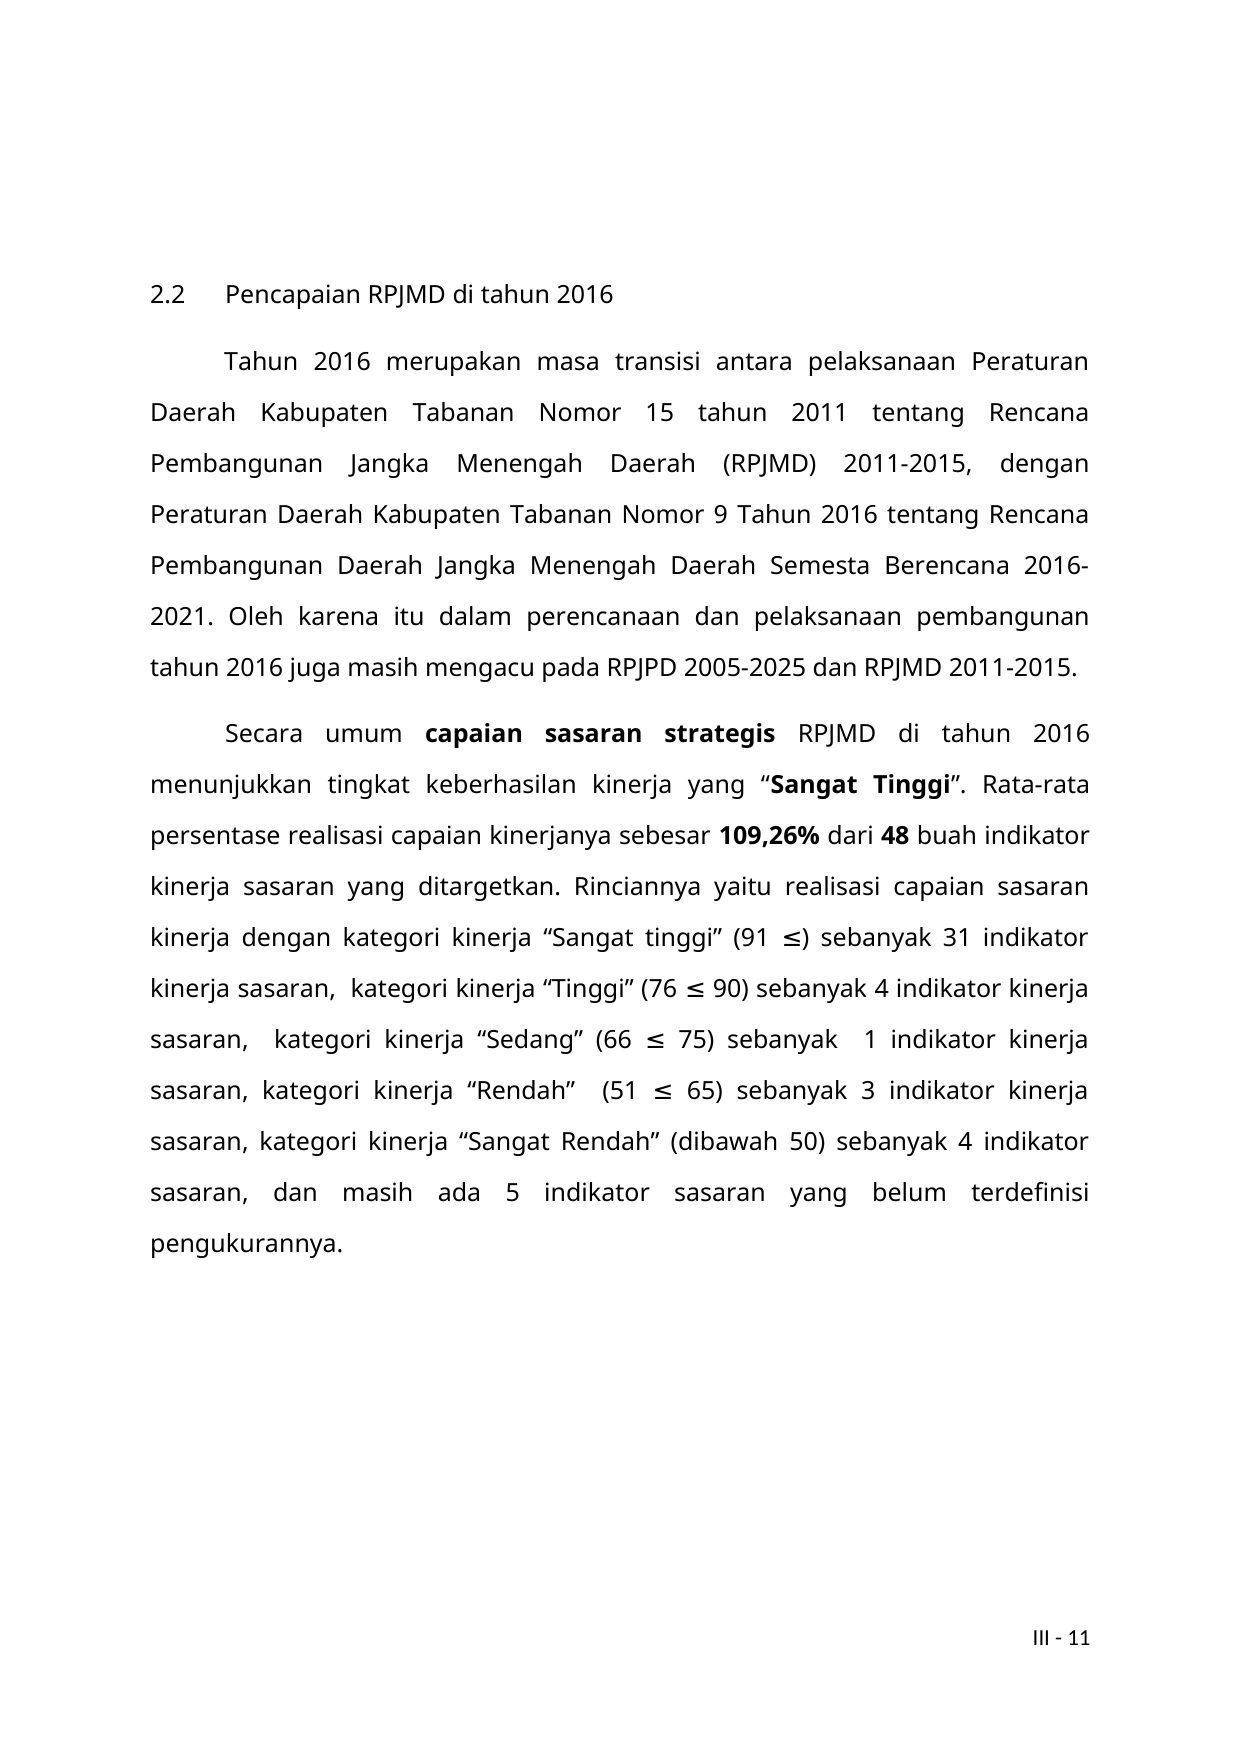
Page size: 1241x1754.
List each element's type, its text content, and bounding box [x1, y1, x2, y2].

text Tahun 2016 merupakan masa transisi antara pelaksanaan Peraturan Daerah Kabupaten Tabanan Nomor 15 tahun 2011 tentang Rencana Pembangunan Jangka Menengah Daerah (RPJMD) 2011-2015, dengan Peraturan Daerah Kabupaten Tabanan Nomor 9 Tahun 2016 tentang Rencana Pembangunan Daerah Jangka Menengah Daerah Semesta Berencana 2016-2021. Oleh karena itu dalam perencanaan dan pelaksanaan pembangunan tahun 2016 juga masih mengacu pada RPJPD 2005-2025 dan RPJMD 2011-2015. [150, 343, 1090, 683]
text Secara umum capaian sasaran strategis RPJMD di tahun 2016 menunjukkan tingkat keberhasilan kinerja yang “Sangat Tinggi”. Rata-rata persentase realisasi capaian kinerjanya sebesar 109,26% dari 48 buah indikator kinerja sasaran yang ditargetkan. Rinciannya yaitu realisasi capaian sasaran kinerja dengan kategori kinerja “Sangat tinggi” (91 ≤) sebanyak 31 indikator kinerja sasaran, kategori kinerja “Tinggi” (76 ≤ 90) sebanyak 4 indikator kinerja sasaran, kategori kinerja “Sedang” (66 ≤ 75) sebanyak 1 indikator kinerja sasaran, kategori kinerja “Rendah” (51 ≤ 65) sebanyak 3 indikator kinerja sasaran, kategori kinerja “Sangat Rendah” (dibawah 50) sebanyak 4 indikator sasaran, dan masih ada 5 indikator sasaran yang belum terdefinisi pengukurannya. [150, 715, 1090, 1260]
text 2.2 Pencapaian RPJMD di tahun 2016 [150, 277, 1090, 311]
